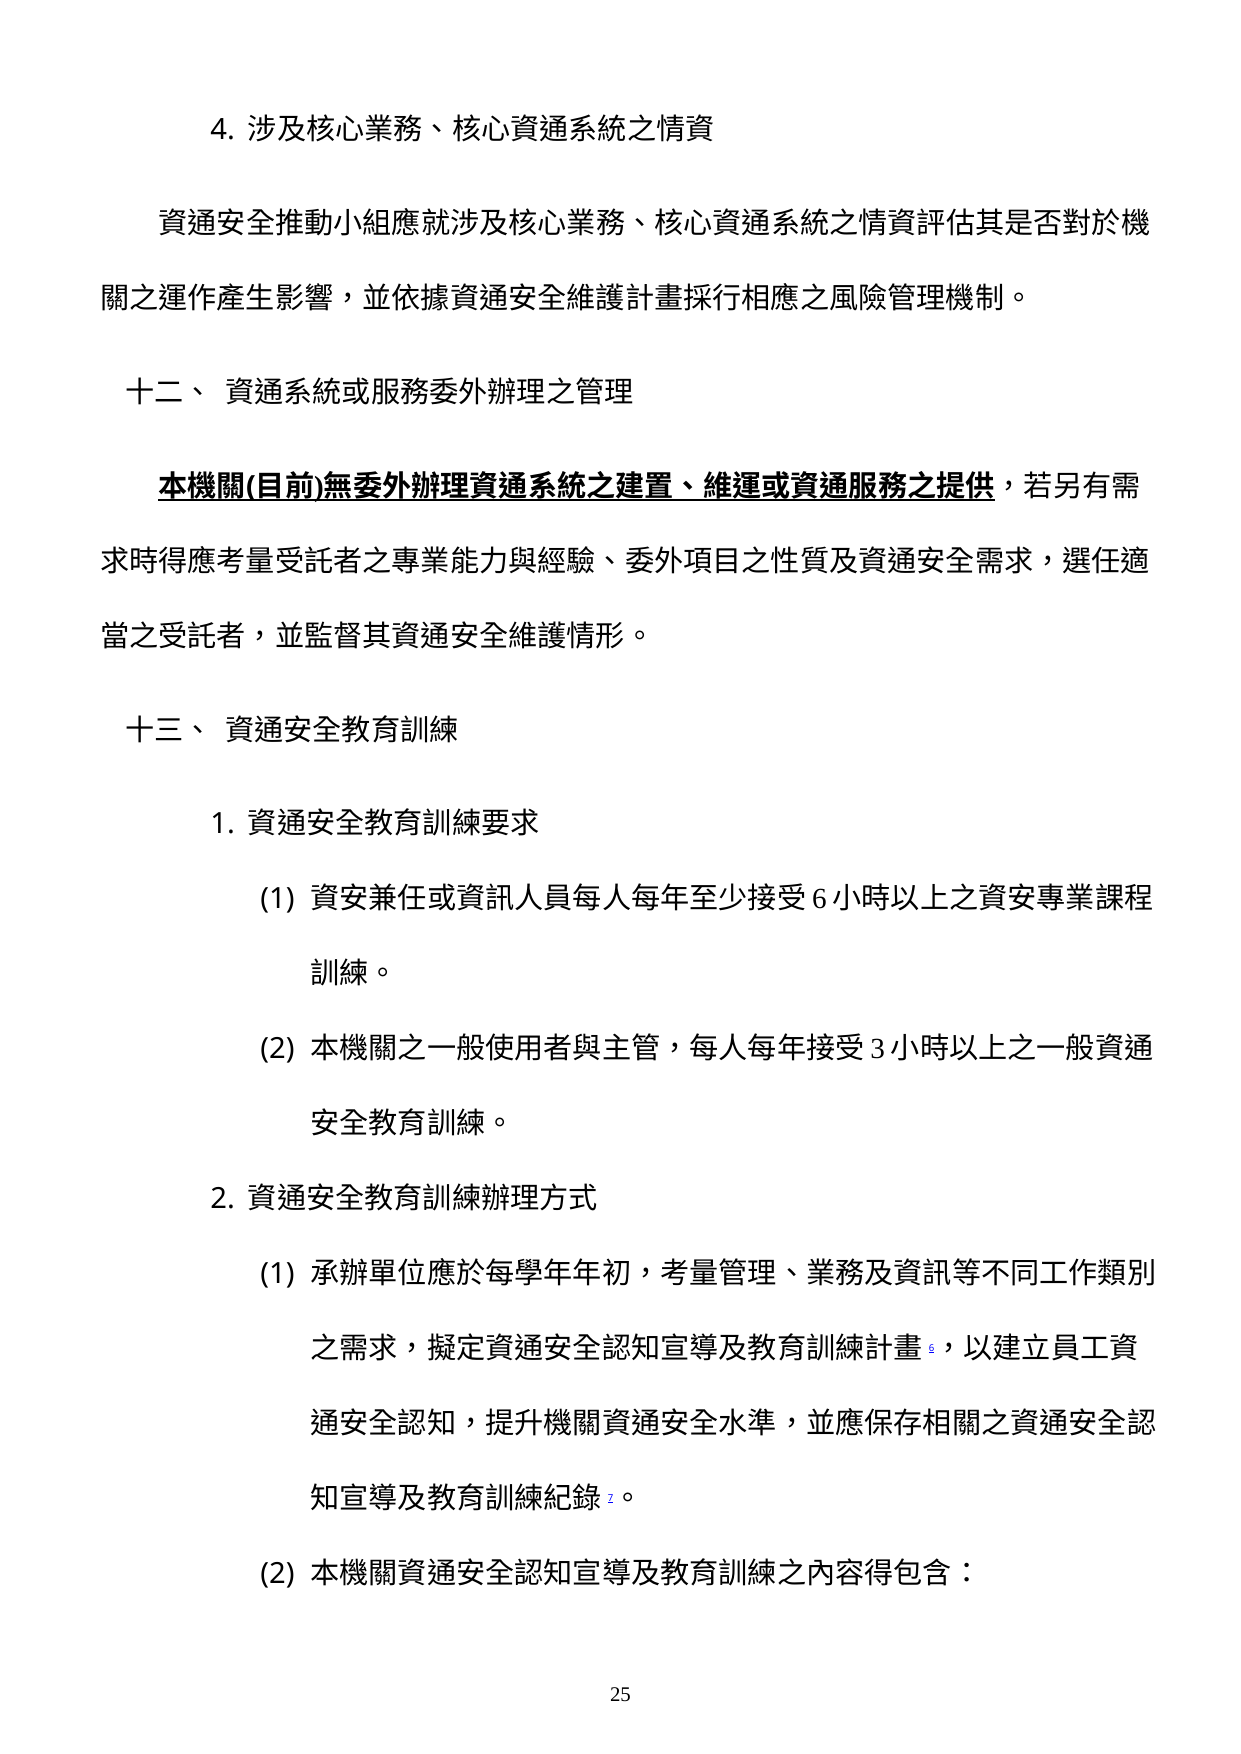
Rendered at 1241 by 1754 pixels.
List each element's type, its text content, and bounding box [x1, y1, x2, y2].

list 本機關之一般使用者與主管，每人每年接受3小時以上之一般資通安全教育訓練。 [260, 1009, 1165, 1159]
list 承辦單位應於每學年年初，考量管理、業務及資訊等不同工作類別之需求，擬定資通安全認知宣導及教育訓練計畫6，以建立員工資通安全認知，提升機關資通安全水準，並應保存相關之資通安全認知宣導及教育訓練紀錄7。 [260, 1234, 1165, 1534]
list 資安兼任或資訊人員每人每年至少接受6小時以上之資安專業課程訓練。 [260, 859, 1165, 1009]
subtitle 資通系統或服務委外辦理之管理 [125, 352, 1165, 427]
list 資通安全教育訓練要求 [210, 784, 1165, 859]
list 本機關資通安全認知宣導及教育訓練之內容得包含： [260, 1534, 1165, 1609]
list 資通安全教育訓練辦理方式 [210, 1159, 1165, 1234]
list 涉及核心業務、核心資通系統之情資 [210, 89, 1165, 164]
subtitle 資通安全教育訓練 [125, 690, 1165, 765]
text 本機關(目前)無委外辦理資通系統之建置、維運或資通服務之提供，若另有需求時得應考量受託者之專業能力與經驗、委外項目之性質及資通安全需求，選任適當之受託者，並監督其資通安全維護情形。 [100, 446, 1165, 671]
text 資通安全推動小組應就涉及核心業務、核心資通系統之情資評估其是否對於機關之運作產生影響，並依據資通安全維護計畫採行相應之風險管理機制。 [100, 183, 1165, 333]
